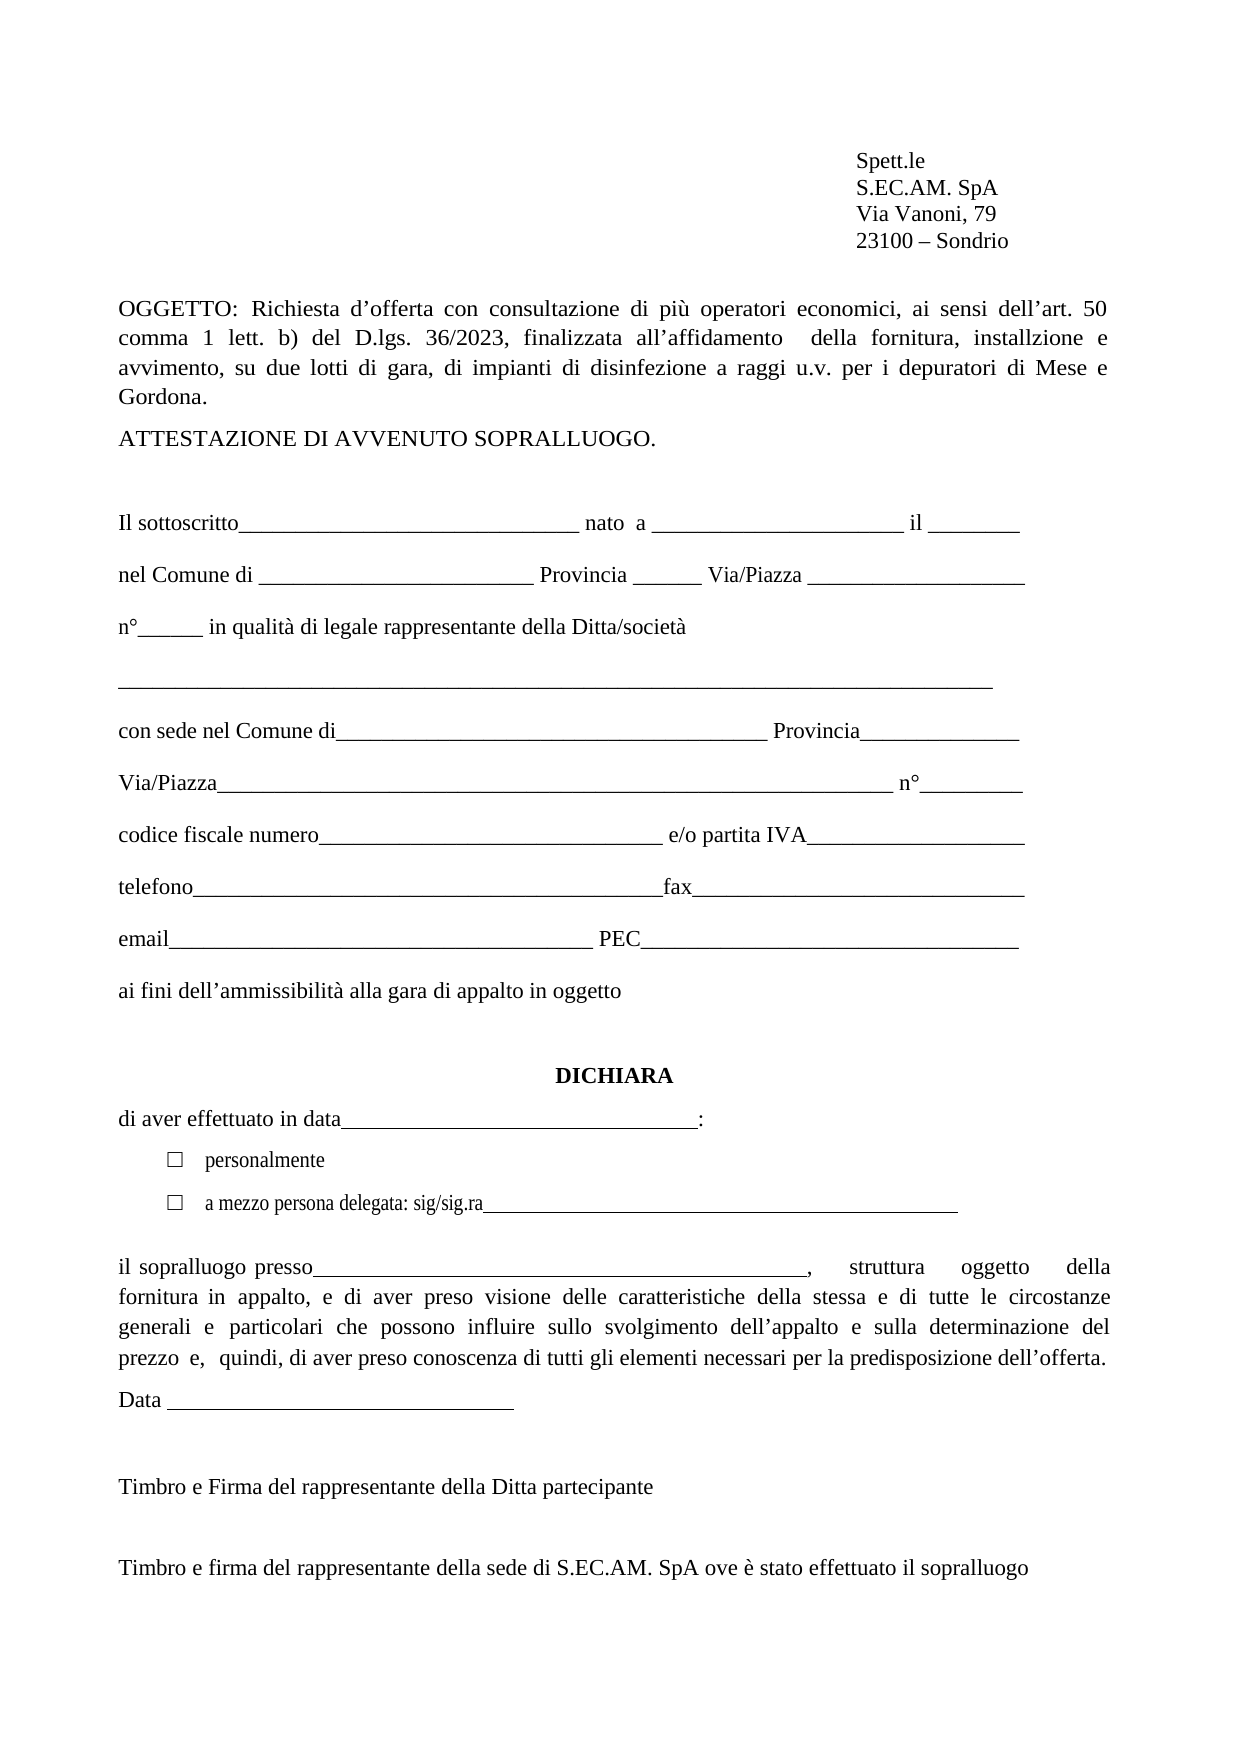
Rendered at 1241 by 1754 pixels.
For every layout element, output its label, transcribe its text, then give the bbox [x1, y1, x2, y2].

text codice fiscale numero______________________________ e/o partita IVA___________________ [118, 821, 1111, 848]
text il sopralluogo presso , struttura oggetto della fornitura in appalto, e di aver preso visione delle caratteristiche della stessa e di tutte le circostanze generali e particolari che possono influire sullo svolgimento dell’appalto e sulla determinazione del prezzo e, quindi, di aver preso conoscenza di tutti gli elementi necessari per la predisposizione dell’offerta. [118, 1253, 1111, 1370]
text n°______ in qualità di legale rappresentante della Ditta/società [118, 613, 1111, 640]
text S.EC.AM. SpA [856, 174, 1122, 200]
text telefono_________________________________________fax_____________________________ [118, 873, 1111, 899]
text 23100 – Sondrio [856, 227, 1122, 253]
text Spett.le [856, 148, 1122, 174]
text di aver effettuato in data : [118, 1105, 1122, 1131]
text Timbro e Firma del rappresentante della Ditta partecipante [118, 1473, 1122, 1499]
text DICHIARA [118, 1062, 1111, 1088]
text Timbro e firma del rappresentante della sede di S.EC.AM. SpA ove è stato effettuato il sopralluogo [118, 1554, 1111, 1580]
text Via/Piazza___________________________________________________________ n°_________ [118, 769, 1111, 796]
list a mezzo persona delegata: sig/sig.ra [167, 1189, 1122, 1218]
text Il sottoscritto______________________________ nato a ______________________ il ________ [118, 509, 1111, 536]
text nel Comune di ________________________ Provincia ______ Via/Piazza ____________________ [118, 561, 1111, 588]
text Via Vanoni, 79 [856, 200, 1122, 227]
text Data [118, 1386, 1122, 1413]
text _____________________________________________________________________________ [118, 665, 1111, 692]
text ai fini dell’ammissibilità alla gara di appalto in oggetto [118, 977, 1111, 1003]
text email_____________________________________ PEC_________________________________ [118, 925, 1111, 952]
text OGGETTO: Richiesta d’offerta con consultazione di più operatori economici, ai sensi dell’art. 50 comma 1 lett. b) del D.lgs. 36/2023, finalizzata all’affidamento della fornitura, installzione e avvimento, su due lotti di gara, di impianti di disinfezione a raggi u.v. per i depuratori di Mese e Gordona. [118, 295, 1109, 410]
list personalmente [167, 1146, 1122, 1175]
text ATTESTAZIONE DI AVVENUTO SOPRALLUOGO. [118, 425, 1109, 452]
text con sede nel Comune di______________________________________ Provincia______________ [118, 717, 1111, 744]
